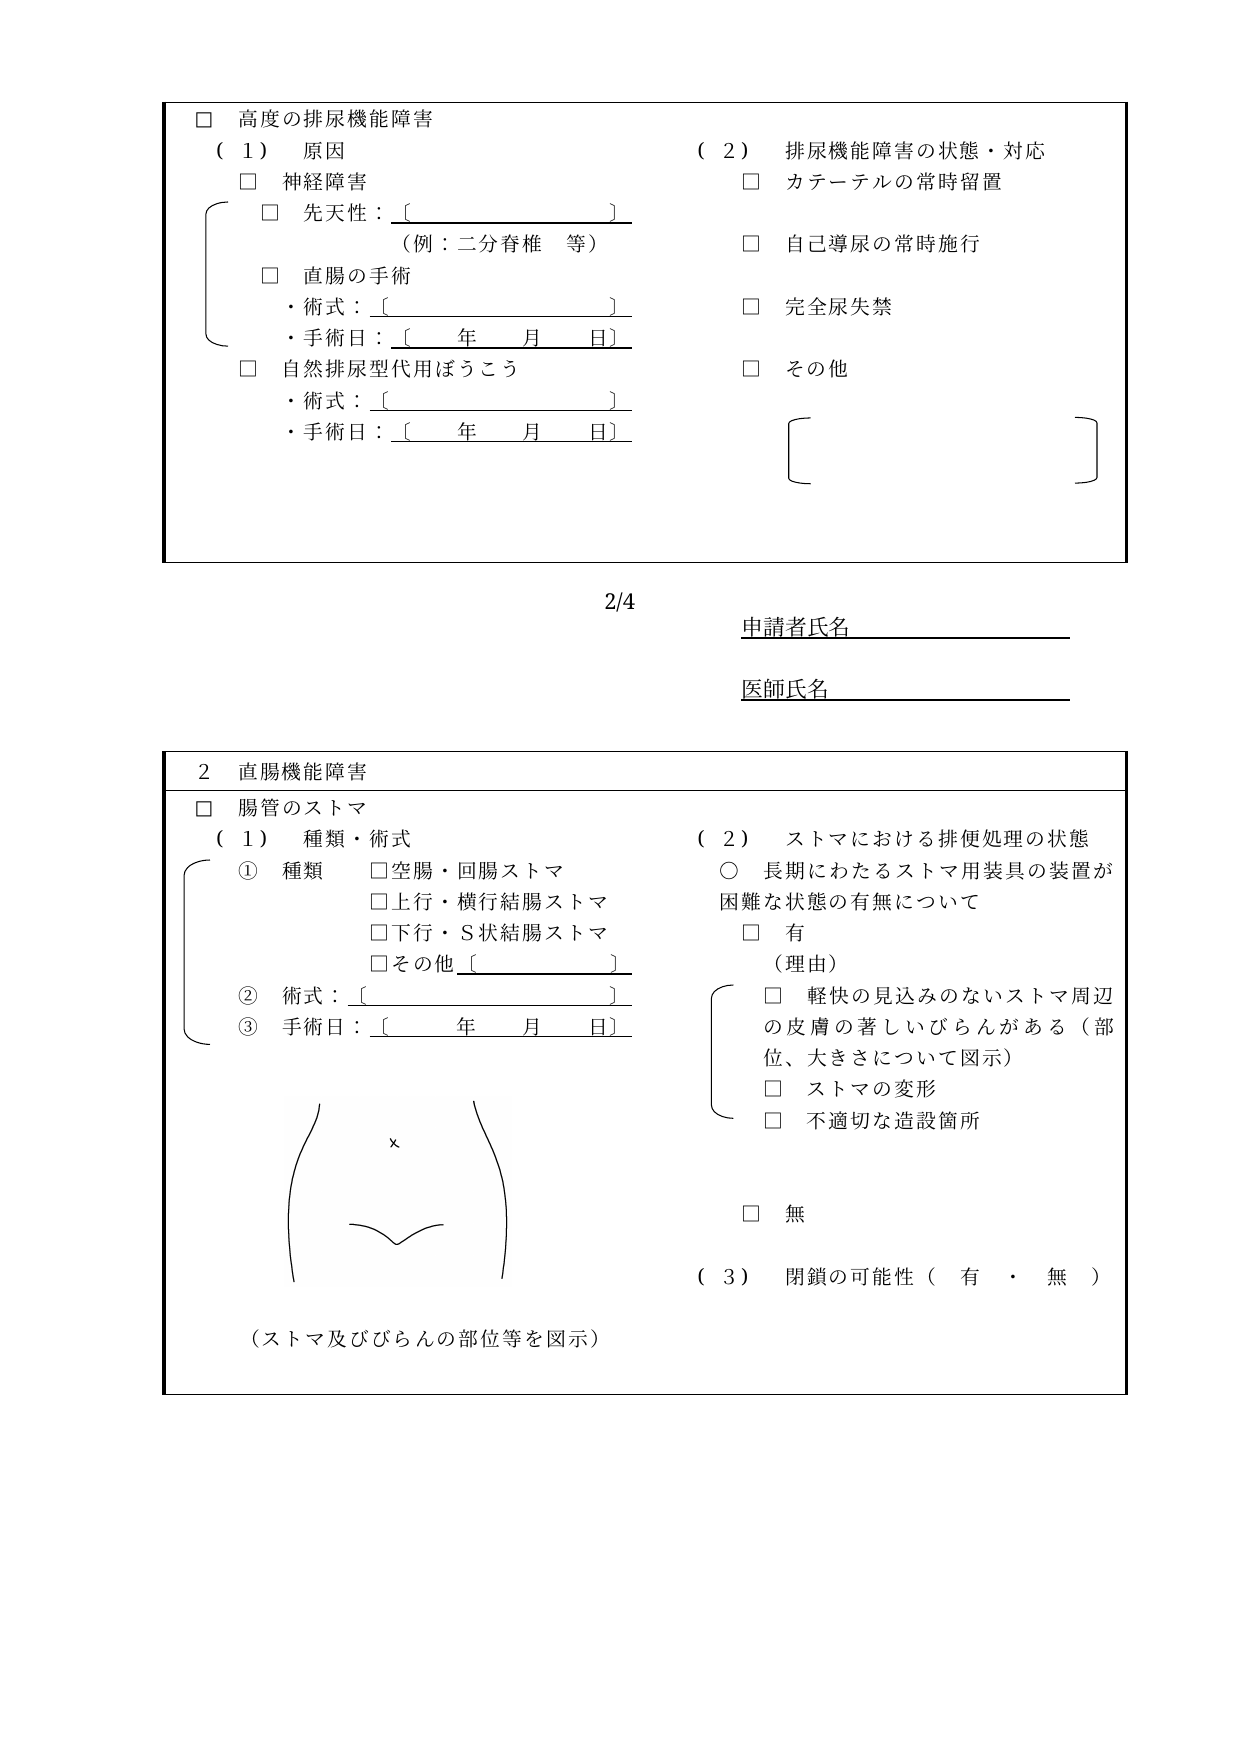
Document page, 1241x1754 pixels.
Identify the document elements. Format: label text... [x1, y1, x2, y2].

table_header ２ 直腸機能障害 [166, 752, 1125, 790]
table_cell (２) ストマにおける排便処理の状態 ○ 長期にわたるストマ用装具の装置が困難な状態の有無について □ 有 （理由） □ 軽快の見込みのないストマ周辺の皮膚の著しいびらんがある（部位、大きさについて図示） □ ストマの変形 □ 不適切な造設箇所 □ 無 (３) 閉鎖の可能性（ 有 ・ 無 ） [667, 791, 1125, 1394]
picture [283, 1096, 512, 1287]
table_cell □ 腸管のストマ (１) 種類・術式 ① 種類 □空腸・回腸ストマ □上行・横行結腸ストマ □下行・Ｓ状結腸ストマ □その他〔 〕 ② 術式：〔 〕 ③ 手術日：〔 年 月 日〕 （ストマ及びびらんの部位等を図示） [166, 791, 667, 1394]
table_cell □ 高度の排尿機能障害 (１) 原因 □ 神経障害 □ 先天性：〔 〕 （例：二分脊椎脊椎 等） □ 直腸の手術 ・術式：〔 〕 ・手術日：〔 年 月 日〕 □ 自然排尿型代用ぼうこう ・術式：〔 〕 ・手術日：〔 年 月 日〕 [166, 103, 667, 562]
text 医師氏名 [740, 657, 1113, 719]
table_cell (２) 排尿機能障害の状態・対応 □ カテーテルの常時留置 □ 自己導尿の常時施行 □ 完全尿失禁 □ その他 [667, 103, 1125, 562]
text 申請者氏名 [740, 594, 1113, 657]
